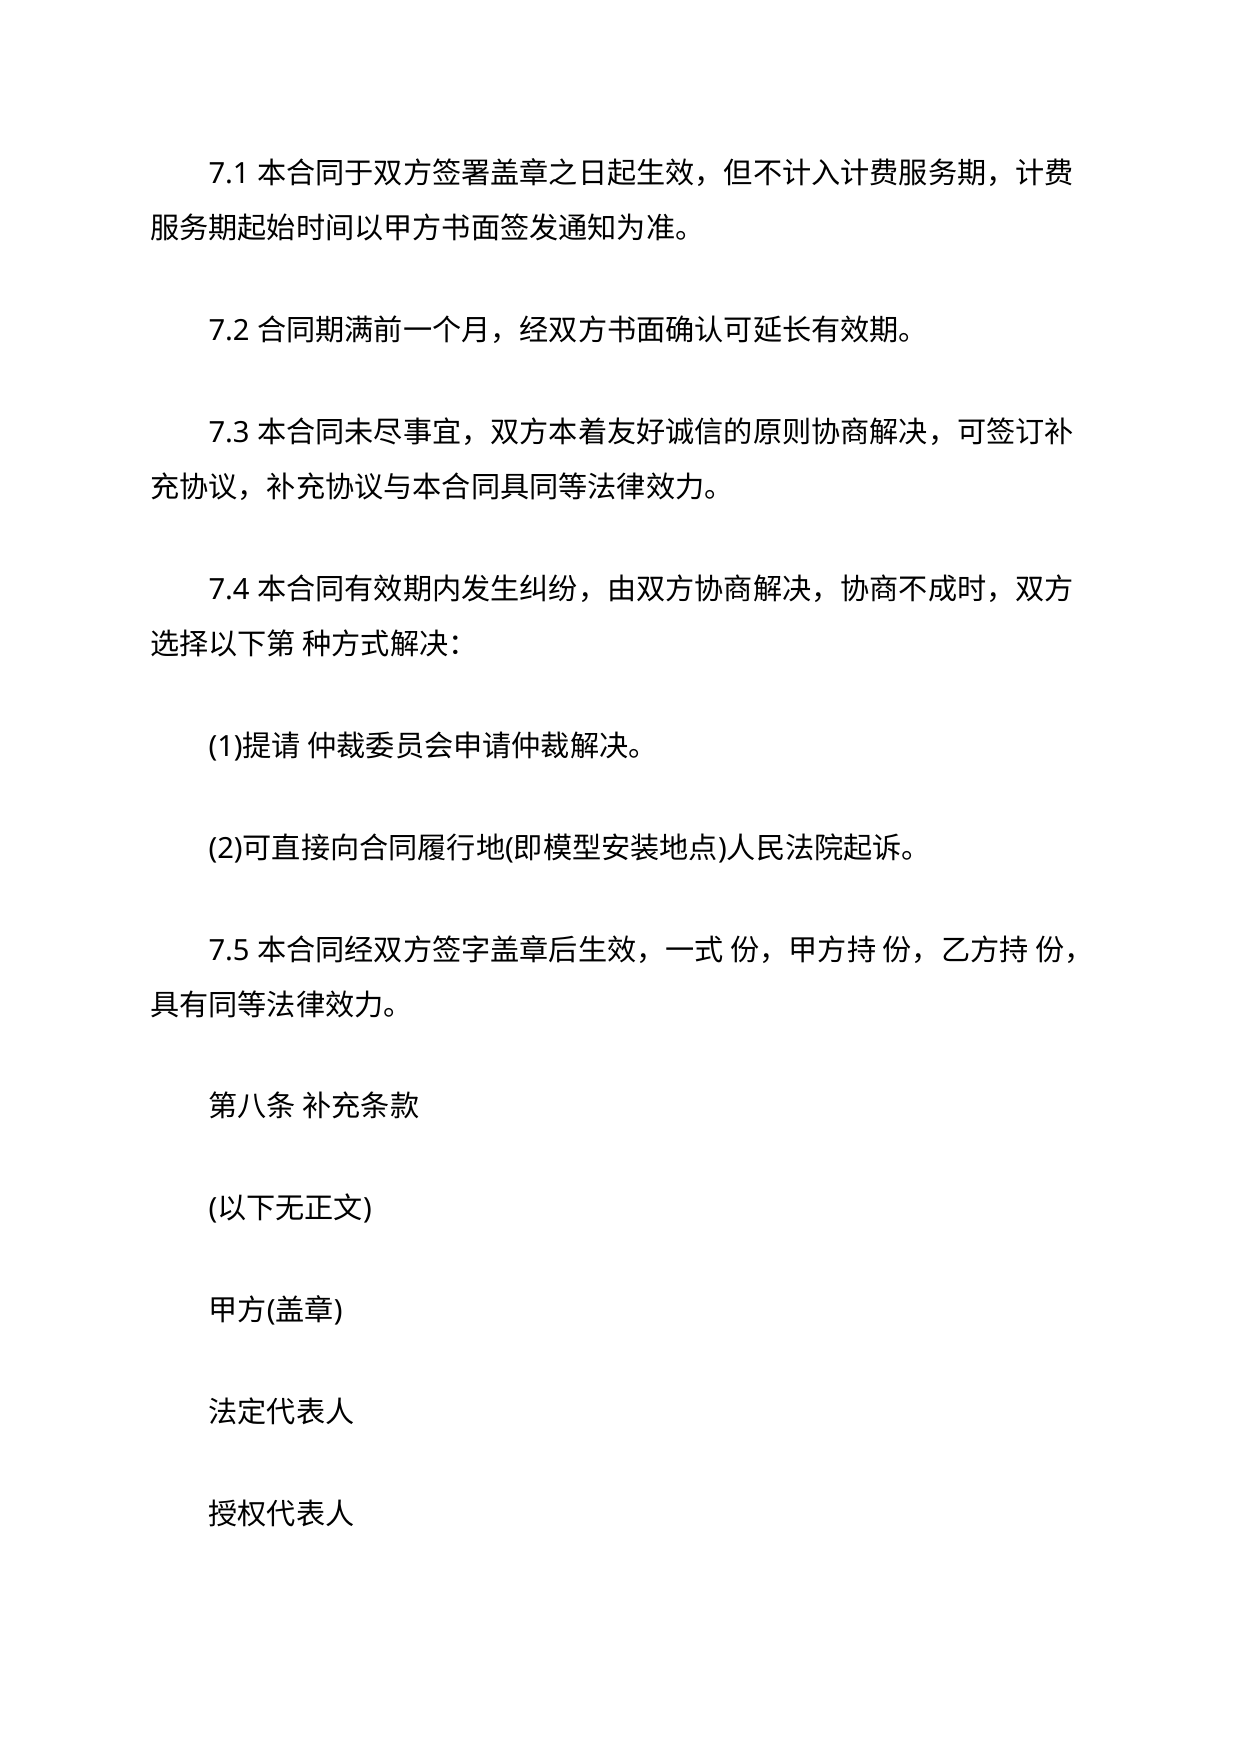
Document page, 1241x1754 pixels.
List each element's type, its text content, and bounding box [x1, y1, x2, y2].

text (2)可直接向合同履行地(即模型安装地点)人民法院起诉。 [150, 824, 1090, 867]
text 7.5 本合同经双方签字盖章后生效，一式 份，甲方持 份，乙方持 份，具有同等法律效力。 [150, 926, 1090, 1023]
text 7.2 合同期满前一个月，经双方书面确认可延长有效期。 [150, 307, 1090, 349]
text 7.3 本合同未尽事宜，双方本着友好诚信的原则协商解决，可签订补充协议，补充协议与本合同具同等法律效力。 [150, 409, 1090, 506]
text (1)提请 仲裁委员会申请仲裁解决。 [150, 722, 1090, 765]
text 法定代表人 [150, 1389, 1090, 1431]
text 7.1 本合同于双方签署盖章之日起生效，但不计入计费服务期，计费服务期起始时间以甲方书面签发通知为准。 [150, 150, 1090, 247]
text 第八条 补充条款 [150, 1083, 1090, 1125]
text 授权代表人 [150, 1491, 1090, 1533]
text (以下无正文) [150, 1185, 1090, 1227]
text 7.4 本合同有效期内发生纠纷，由双方协商解决，协商不成时，双方选择以下第 种方式解决： [150, 566, 1090, 663]
text 甲方(盖章) [150, 1287, 1090, 1329]
